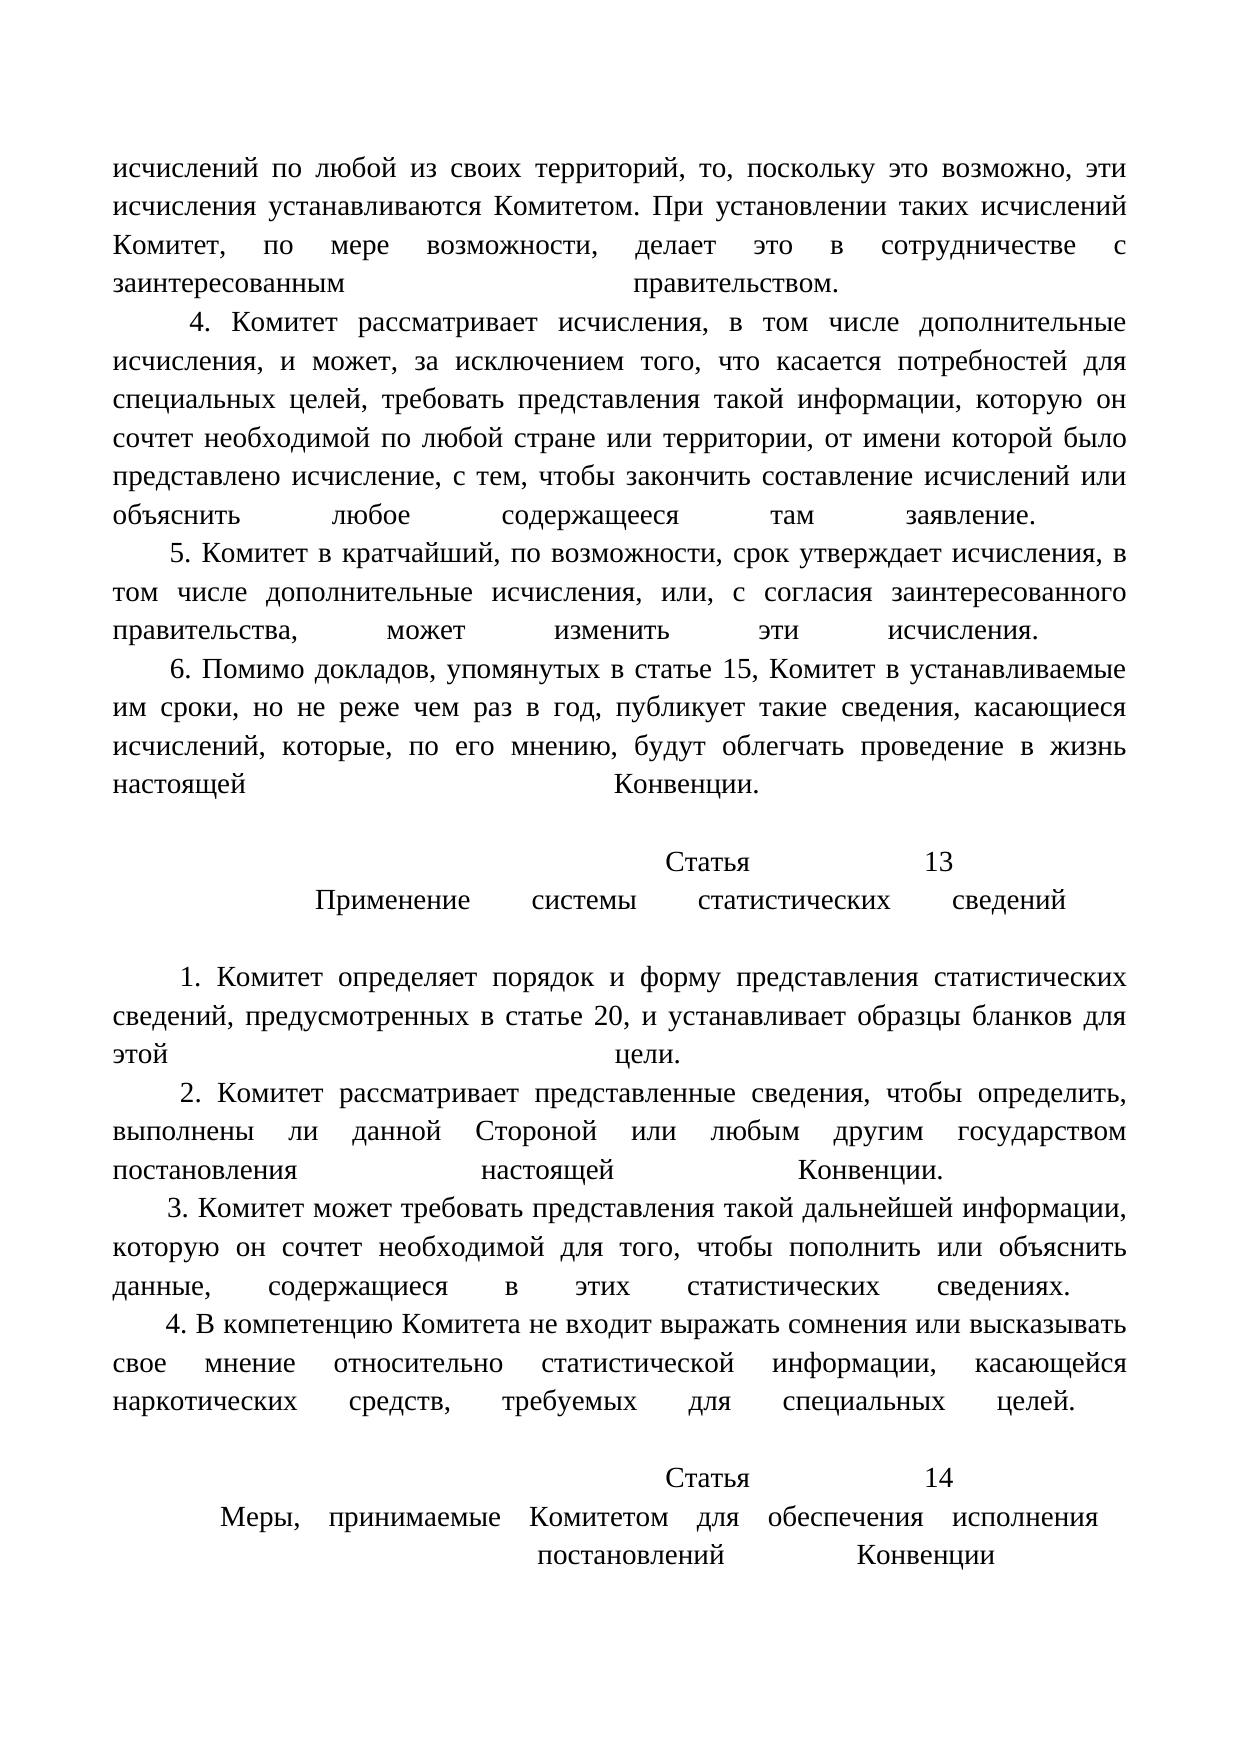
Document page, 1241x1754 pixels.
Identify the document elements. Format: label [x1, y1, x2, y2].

text [112, 150, 1128, 1571]
